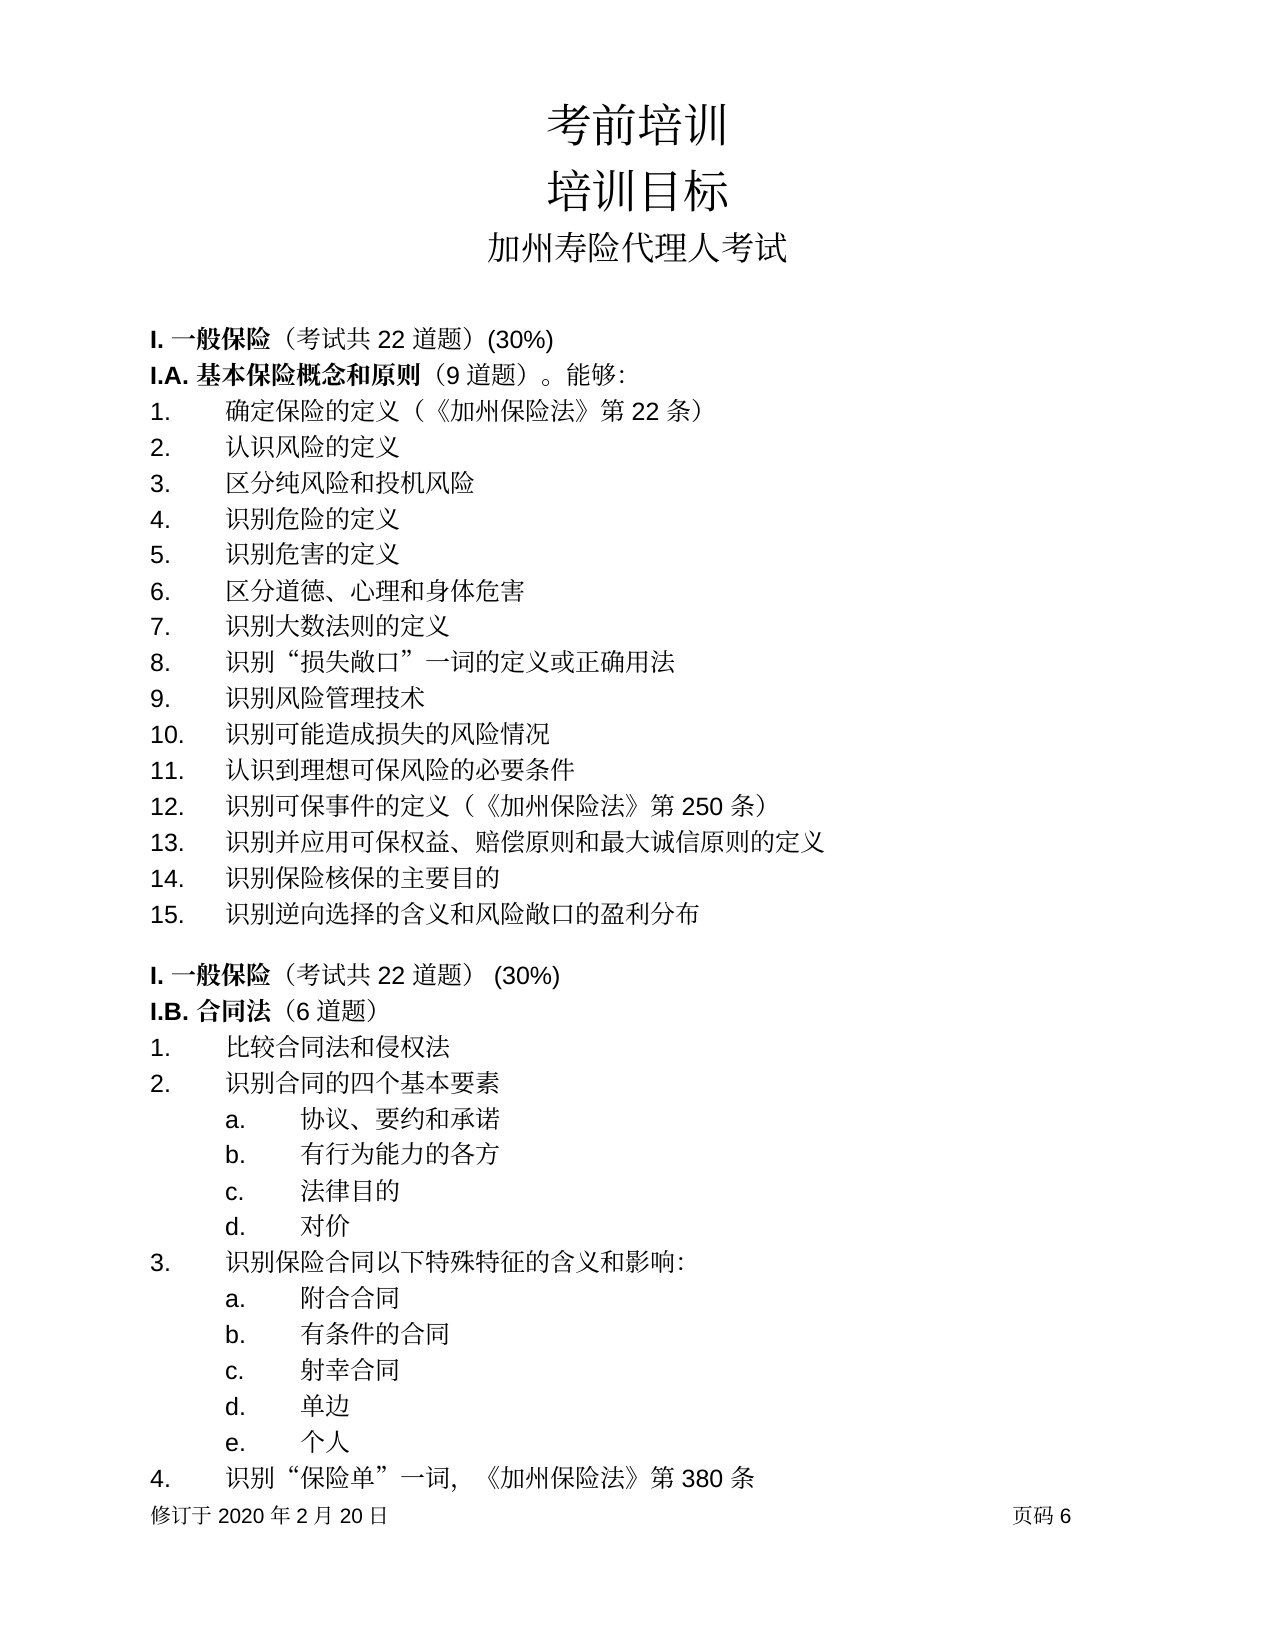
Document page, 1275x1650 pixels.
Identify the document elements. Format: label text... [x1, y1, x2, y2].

text 15. 识别逆向选择的含义和风险敞口的盈利分布 [150, 894, 1125, 931]
text 3. 区分纯风险和投机风险 [150, 463, 1125, 499]
text 2. 认识风险的定义 [150, 427, 1125, 463]
list 识别危害的定义 [150, 535, 1125, 571]
text d. 对价 [225, 1207, 1125, 1243]
text 3. 识别保险合同以下特殊特征的含义和影响： [150, 1243, 1125, 1279]
text 7. 识别大数法则的定义 [150, 607, 1125, 643]
list 识别危险的定义 [150, 499, 1125, 535]
text a. 协议、要约和承诺 [225, 1099, 1125, 1135]
list 区分道德、心理和身体危害 [150, 571, 1125, 607]
text a. 附合合同 [225, 1279, 1125, 1315]
text 11. 认识到理想可保风险的必要条件 [150, 751, 1125, 787]
text I.A. 基本保险概念和原则（9 道题）。能够： [150, 356, 1050, 391]
text 4. 识别“保险单”一词，《加州保险法》第 380 条 [150, 1459, 1050, 1494]
text c. 法律目的 [225, 1171, 1125, 1207]
text b. 有行为能力的各方 [225, 1135, 1125, 1171]
text 1. 比较合同法和侵权法 [150, 1027, 1125, 1063]
text c. 射幸合同 [225, 1351, 1125, 1387]
text 2. 识别合同的四个基本要素 [150, 1063, 1125, 1099]
text 10. 识别可能造成损失的风险情况 [150, 715, 1125, 751]
text 13. 识别并应用可保权益、赔偿原则和最大诚信原则的定义 [150, 823, 1125, 859]
text 8. 识别“损失敞口”一词的定义或正确用法 [150, 643, 1125, 679]
list 确定保险的定义（《加州保险法》第 22 条） [150, 391, 1125, 427]
text I. 一般保险（考试共 22 道题） (30%) [150, 956, 1125, 991]
text I.B. 合同法（6 道题） [150, 991, 1125, 1027]
text e. 个人 [225, 1423, 1125, 1459]
subtitle I. 一般保险（考试共 22 道题）(30%) [150, 319, 1172, 356]
text 14. 识别保险核保的主要目的 [150, 859, 1125, 894]
text b. 有条件的合同 [225, 1315, 1125, 1351]
text 9. 识别风险管理技术 [150, 679, 1125, 715]
text 12. 识别可保事件的定义（《加州保险法》第 250 条） [150, 787, 1125, 823]
text d. 单边 [225, 1387, 1125, 1423]
